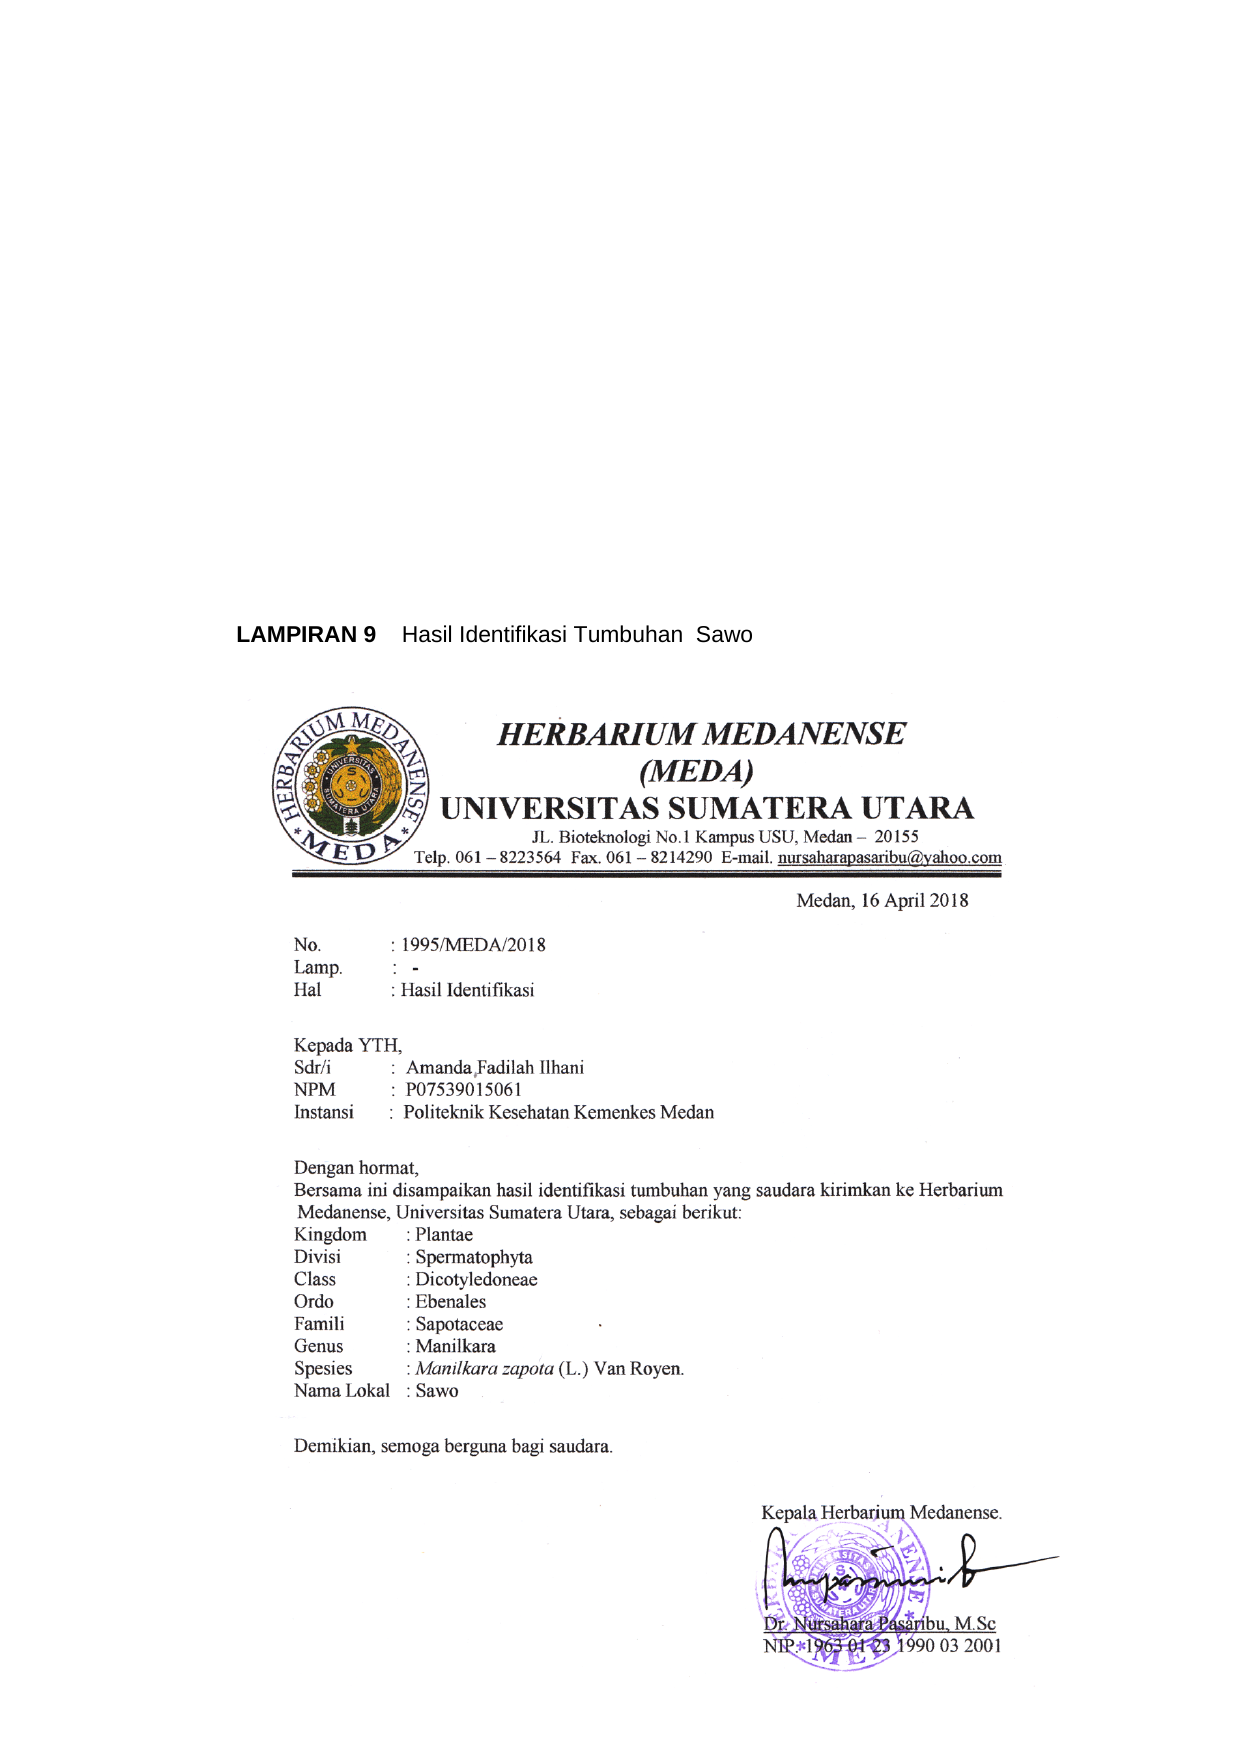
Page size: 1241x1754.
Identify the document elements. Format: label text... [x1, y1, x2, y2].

text LAMPIRAN 9 Hasil Identifikasi Tumbuhan Sawo [236, 621, 1063, 648]
picture [236, 690, 1064, 1688]
